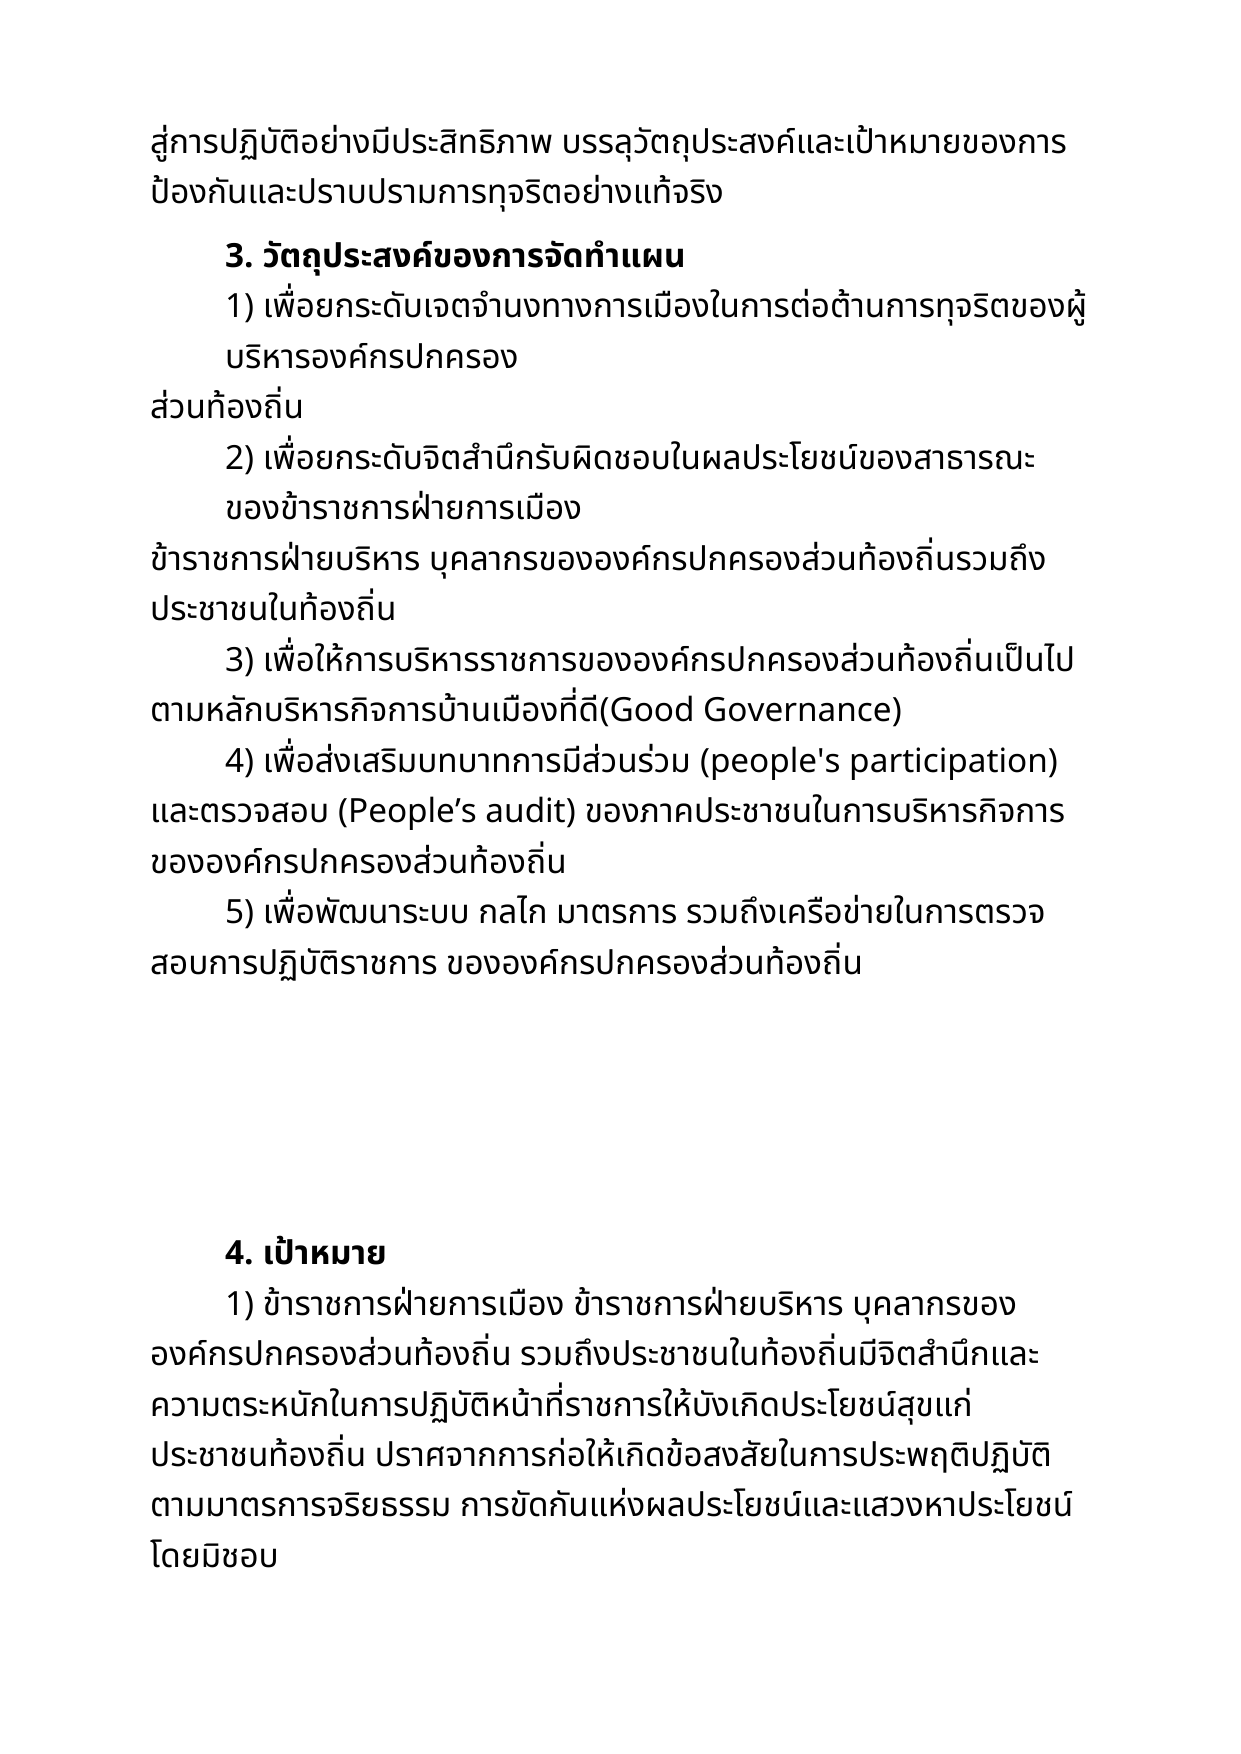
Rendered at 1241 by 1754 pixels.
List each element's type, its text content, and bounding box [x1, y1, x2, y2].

text 4. เป้าหมาย [150, 1229, 1090, 1279]
text 5) เพื่อพัฒนาระบบ กลไก มาตรการ รวมถึงเครือข่ายในการตรวจสอบการปฏิบัติราชการ ขององค์กรปกครองส่วนท้องถิ่น [150, 888, 1090, 989]
text 2) เพื่อยกระดับจิตสำนึกรับผิดชอบในผลประโยชน์ของสาธารณะของข้าราชการฝ่ายการเมือง [225, 433, 1090, 534]
text ส่วนท้องถิ่น [150, 383, 1090, 433]
text 3. วัตถุประสงค์ของการจัดทำแผน [225, 231, 1090, 282]
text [150, 118, 1090, 219]
text 4) เพื่อส่งเสริมบทบาทการมีส่วนร่วม (people's participation) และตรวจสอบ (People’s audit) ของภาคประชาชนในการบริหารกิจการขององค์กรปกครองส่วนท้องถิ่น [150, 737, 1090, 888]
text 1) ข้าราชการฝ่ายการเมือง ข้าราชการฝ่ายบริหาร บุคลากรขององค์กรปกครองส่วนท้องถิ่น รวมถึงประชาชนในท้องถิ่นมีจิตสำนึกและความตระหนักในการปฏิบัติหน้าที่ราชการให้บังเกิดประโยชน์สุขแก่ประชาชนท้องถิ่น ปราศจากการก่อให้เกิดข้อสงสัยในการประพฤติปฏิบัติตามมาตรการจริยธรรม การขัดกันแห่งผลประโยชน์และแสวงหาประโยชน์โดยมิชอบ [150, 1279, 1090, 1582]
text 1) เพื่อยกระดับเจตจำนงทางการเมืองในการต่อต้านการทุจริตของผู้บริหารองค์กรปกครอง [225, 282, 1090, 383]
text ข้าราชการฝ่ายบริหาร บุคลากรขององค์กรปกครองส่วนท้องถิ่นรวมถึงประชาชนในท้องถิ่น [150, 534, 1090, 635]
text 3) เพื่อให้การบริหารราชการขององค์กรปกครองส่วนท้องถิ่นเป็นไปตามหลักบริหารกิจการบ้านเมืองที่ดี(Good Governance) [150, 635, 1090, 737]
